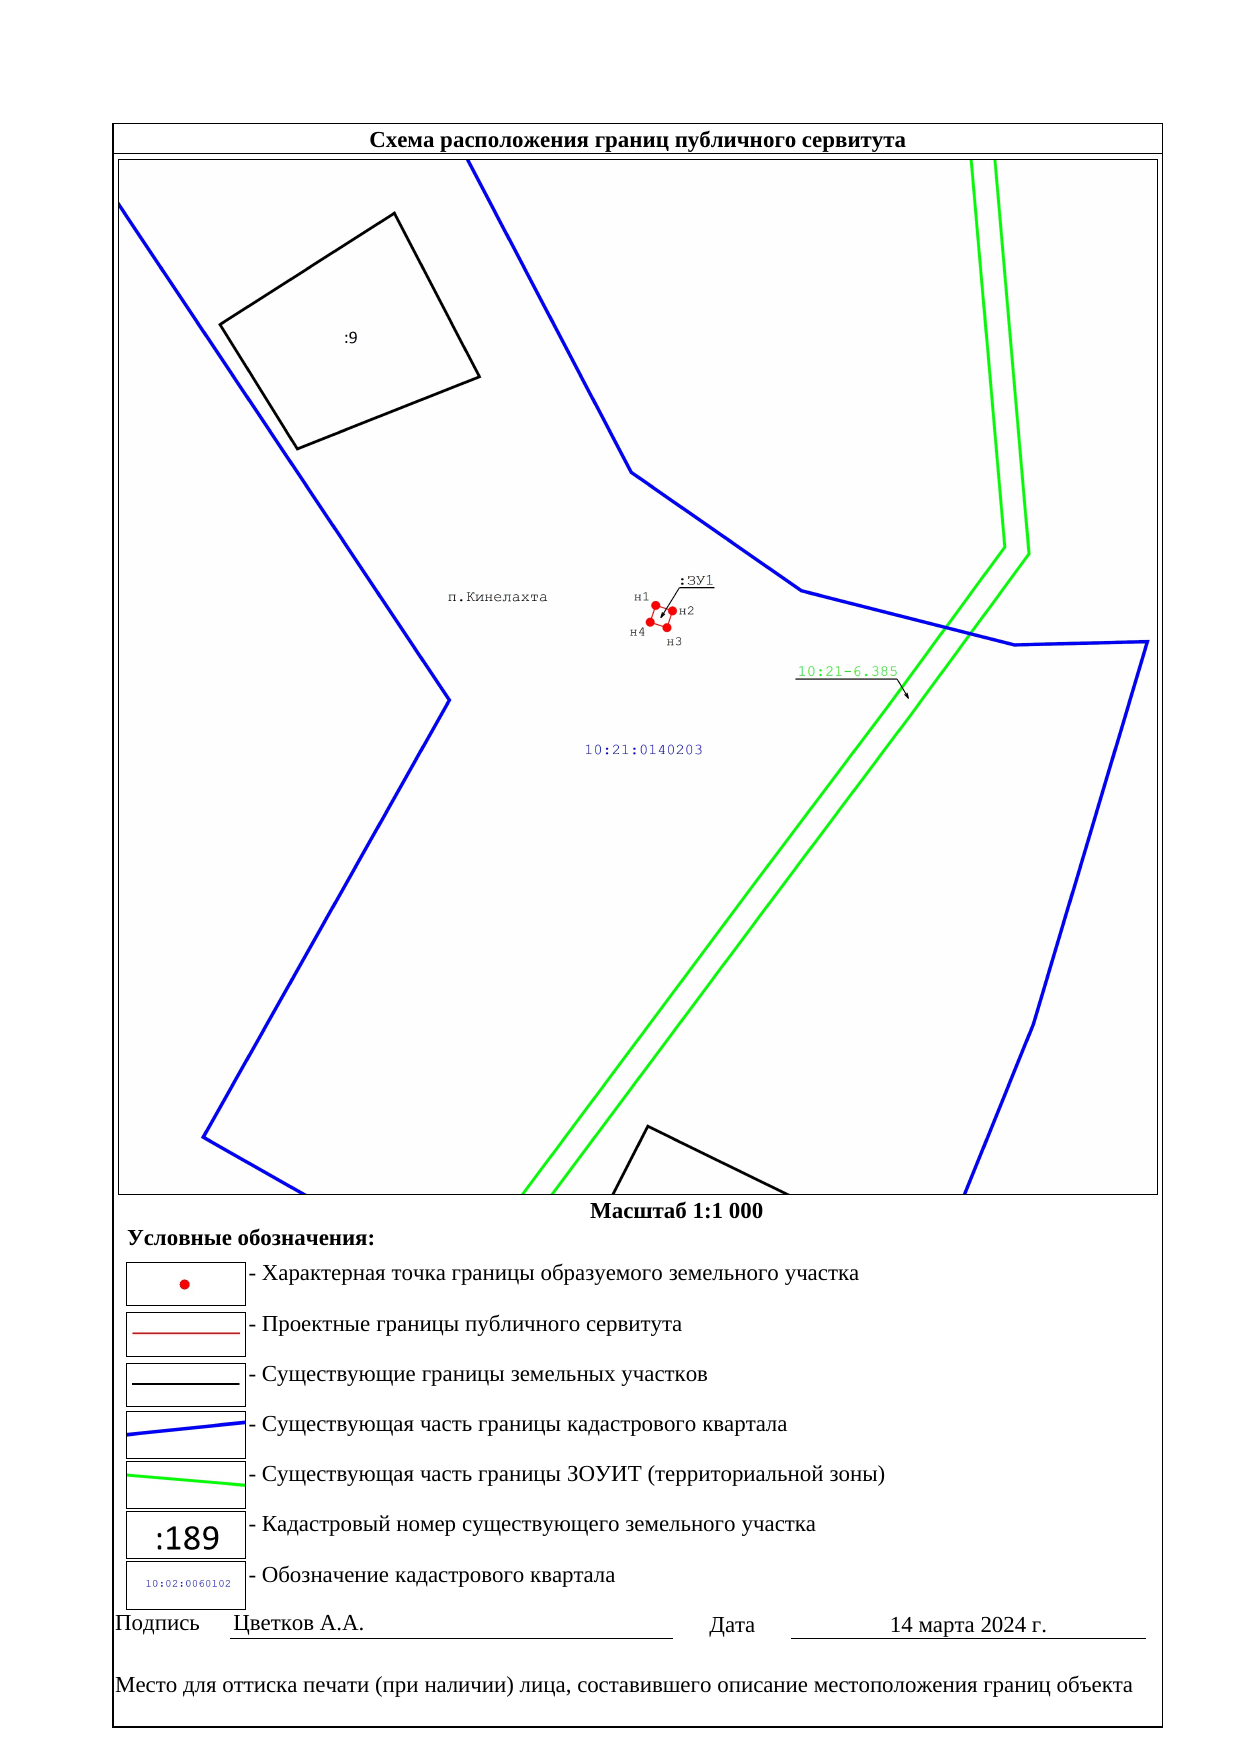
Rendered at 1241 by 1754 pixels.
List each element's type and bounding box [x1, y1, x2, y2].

picture [127, 1562, 245, 1609]
picture [127, 1412, 245, 1458]
picture [127, 1364, 245, 1406]
picture [119, 160, 1157, 1194]
picture [127, 1512, 245, 1558]
picture [127, 1263, 245, 1305]
picture [127, 1313, 245, 1356]
picture [127, 1462, 245, 1508]
